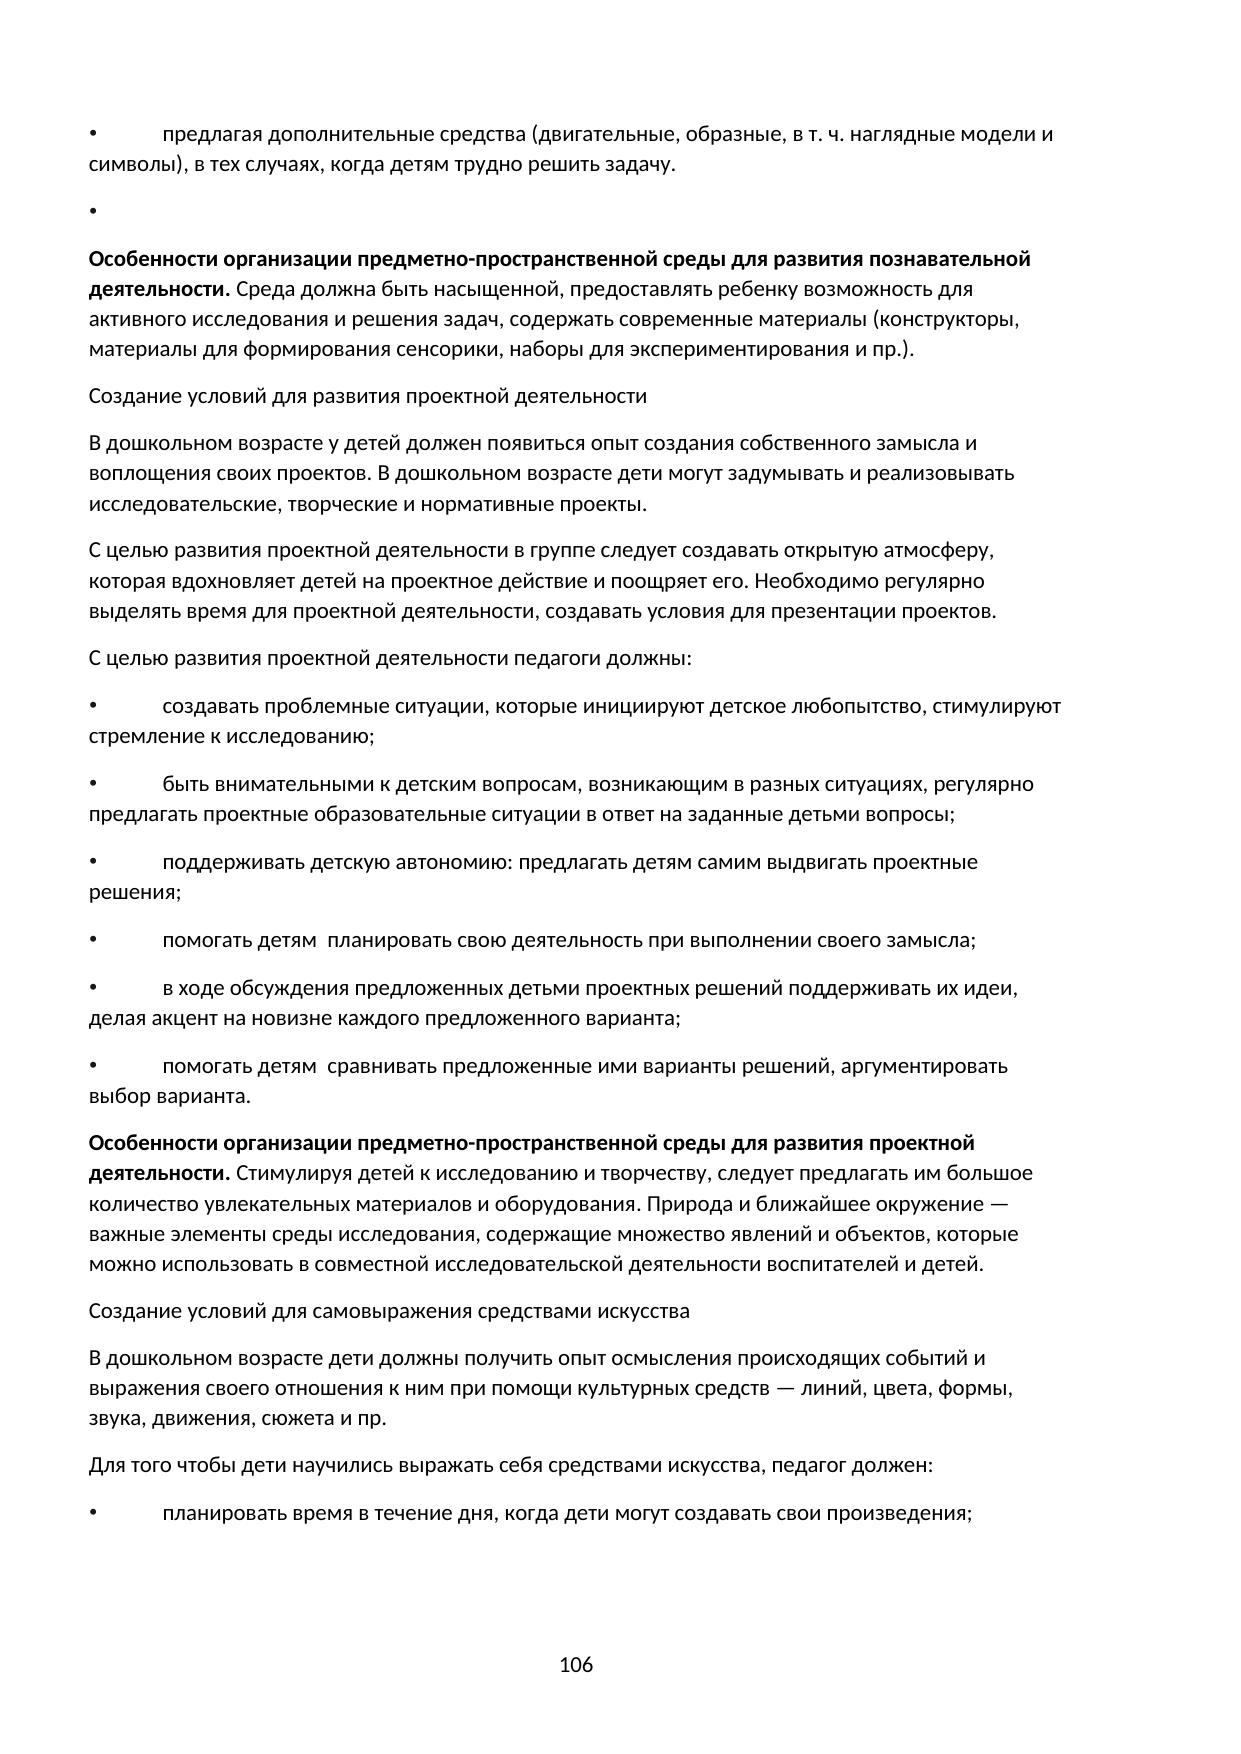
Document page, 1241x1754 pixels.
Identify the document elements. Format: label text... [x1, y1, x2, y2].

list помогать детям сравнивать предложенные ими варианты решений, аргументировать выбор варианта. [88, 1050, 1063, 1109]
text Создание условий для развития проектной деятельности [88, 381, 1063, 409]
text Создание условий для самовыражения средствами искусства [88, 1296, 1063, 1324]
list быть внимательными к детским вопросам, возникающим в разных ситуациях, регулярно предлагать проектные образовательные ситуации в ответ на заданные детьми вопросы; [88, 768, 1063, 827]
text Особенности организации предметно-пространственной среды для развития проектной деятельности. Стимулируя детей к исследованию и творчеству, следует предлагать им большое количество увлекательных материалов и оборудования. Природа и ближайшее окружение — важные элементы среды исследования, содержащие множество явлений и объектов, которые можно использовать в совместной исследовательской деятельности воспитателей и детей. [88, 1128, 1063, 1277]
text С целью развития проектной деятельности педагоги должны: [88, 643, 1063, 671]
text С целью развития проектной деятельности в группе следует создавать открытую атмосферу, которая вдохновляет детей на проектное действие и поощряет его. Необходимо регулярно выделять время для проектной деятельности, создавать условия для презентации проектов. [88, 536, 1063, 624]
text Особенности организации предметно-пространственной среды для развития познавательной деятельности. Среда должна быть насыщенной, предоставлять ребенку возможность для активного исследования и решения задач, содержать современные материалы (конструкторы, материалы для формирования сенсорики, наборы для экспериментирования и пр.). [88, 244, 1063, 362]
text В дошкольном возрасте у детей должен появиться опыт создания собственного замысла и воплощения своих проектов. В дошкольном возрасте дети могут задумывать и реализовывать исследовательские, творческие и нормативные проекты. [88, 428, 1063, 517]
list поддерживать детскую автономию: предлагать детям самим выдвигать проектные решения; [88, 846, 1063, 905]
text В дошкольном возрасте дети должны получить опыт осмысления происходящих событий и выражения своего отношения к ним при помощи культурных средств — линий, цвета, формы, звука, движения, сюжета и пр. [88, 1343, 1063, 1431]
list предлагая дополнительные средства (двигательные, образные, в т. ч. наглядные модели и символы), в тех случаях, когда детям трудно решить задачу. [88, 118, 1063, 177]
list планировать время в течение дня, когда дети могут создавать свои произведения; [88, 1497, 1063, 1526]
text Для того чтобы дети научились выражать себя средствами искусства, педагог должен: [88, 1450, 1063, 1478]
list помогать детям планировать свою деятельность при выполнении своего замысла; [88, 924, 1063, 953]
list создавать проблемные ситуации, которые инициируют детское любопытство, стимулируют стремление к исследованию; [88, 690, 1063, 749]
list в ходе обсуждения предложенных детьми проектных решений поддерживать их идеи, делая акцент на новизне каждого предложенного варианта; [88, 972, 1063, 1031]
